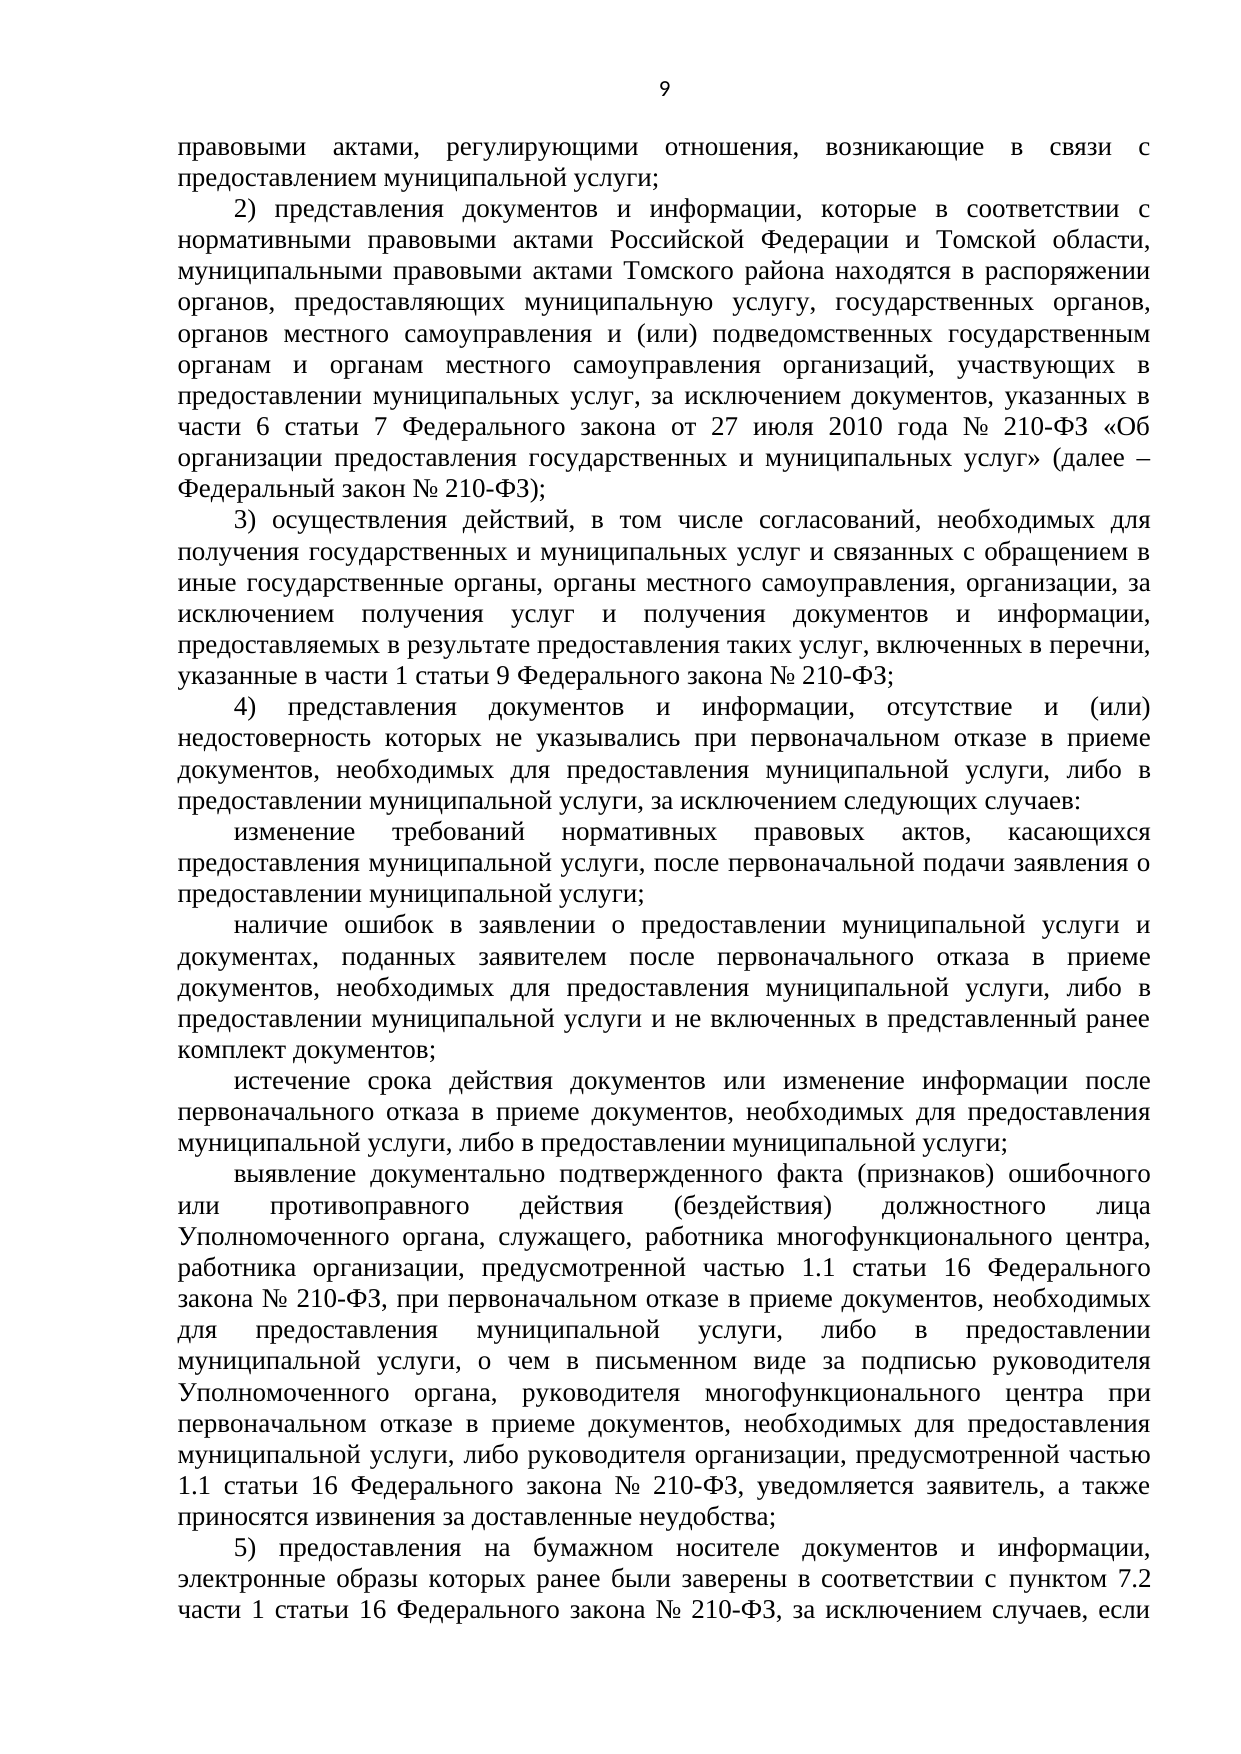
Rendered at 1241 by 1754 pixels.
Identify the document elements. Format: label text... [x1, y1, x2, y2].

text выявление документально подтвержденного факта (признаков) ошибочного или противоправного действия (бездействия) должностного лица Уполномоченного органа, служащего, работника многофункционального центра, работника организации, предусмотренной частью 1.1 статьи 16 Федерального закона № 210-ФЗ, при первоначальном отказе в приеме документов, необходимых для предоставления муниципальной услуги, либо в предоставлении муниципальной услуги, о чем в письменном виде за подписью руководителя Уполномоченного органа, руководителя многофункционального центра при первоначальном отказе в приеме документов, необходимых для предоставления муниципальной услуги, либо руководителя организации, предусмотренной частью 1.1 статьи 16 Федерального закона № 210-ФЗ, уведомляется заявитель, а также приносятся извинения за доставленные неудобства; [177, 1158, 1152, 1531]
text 2) представления документов и информации, которые в соответствии с нормативными правовыми актами Российской Федерации и Томской области, муниципальными правовыми актами Томского района находятся в распоряжении органов, предоставляющих муниципальную услугу, государственных органов, органов местного самоуправления и (или) подведомственных государственным органам и органам местного самоуправления организаций, участвующих в предоставлении муниципальных услуг, за исключением документов, указанных в части 6 статьи 7 Федерального закона от 27 июля 2010 года № 210-ФЗ «Об организации предоставления государственных и муниципальных услуг» (далее – Федеральный закон № 210-ФЗ); [177, 192, 1152, 503]
text 4) представления документов и информации, отсутствие и (или) недостоверность которых не указывались при первоначальном отказе в приеме документов, необходимых для предоставления муниципальной услуги, либо в предоставлении муниципальной услуги, за исключением следующих случаев: [177, 690, 1152, 815]
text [177, 130, 1152, 192]
text истечение срока действия документов или изменение информации после первоначального отказа в приеме документов, необходимых для предоставления муниципальной услуги, либо в предоставлении муниципальной услуги; [177, 1064, 1152, 1158]
text наличие ошибок в заявлении о предоставлении муниципальной услуги и документах, поданных заявителем после первоначального отказа в приеме документов, необходимых для предоставления муниципальной услуги, либо в предоставлении муниципальной услуги и не включенных в представленный ранее комплект документов; [177, 908, 1152, 1064]
text 3) осуществления действий, в том числе согласований, необходимых для получения государственных и муниципальных услуг и связанных с обращением в иные государственные органы, органы местного самоуправления, организации, за исключением получения услуг и получения документов и информации, предоставляемых в результате предоставления таких услуг, включенных в перечни, указанные в части 1 статьи 9 Федерального закона № 210-ФЗ; [177, 503, 1152, 690]
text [177, 1531, 1152, 1625]
text изменение требований нормативных правовых актов, касающихся предоставления муниципальной услуги, после первоначальной подачи заявления о предоставлении муниципальной услуги; [177, 815, 1152, 908]
